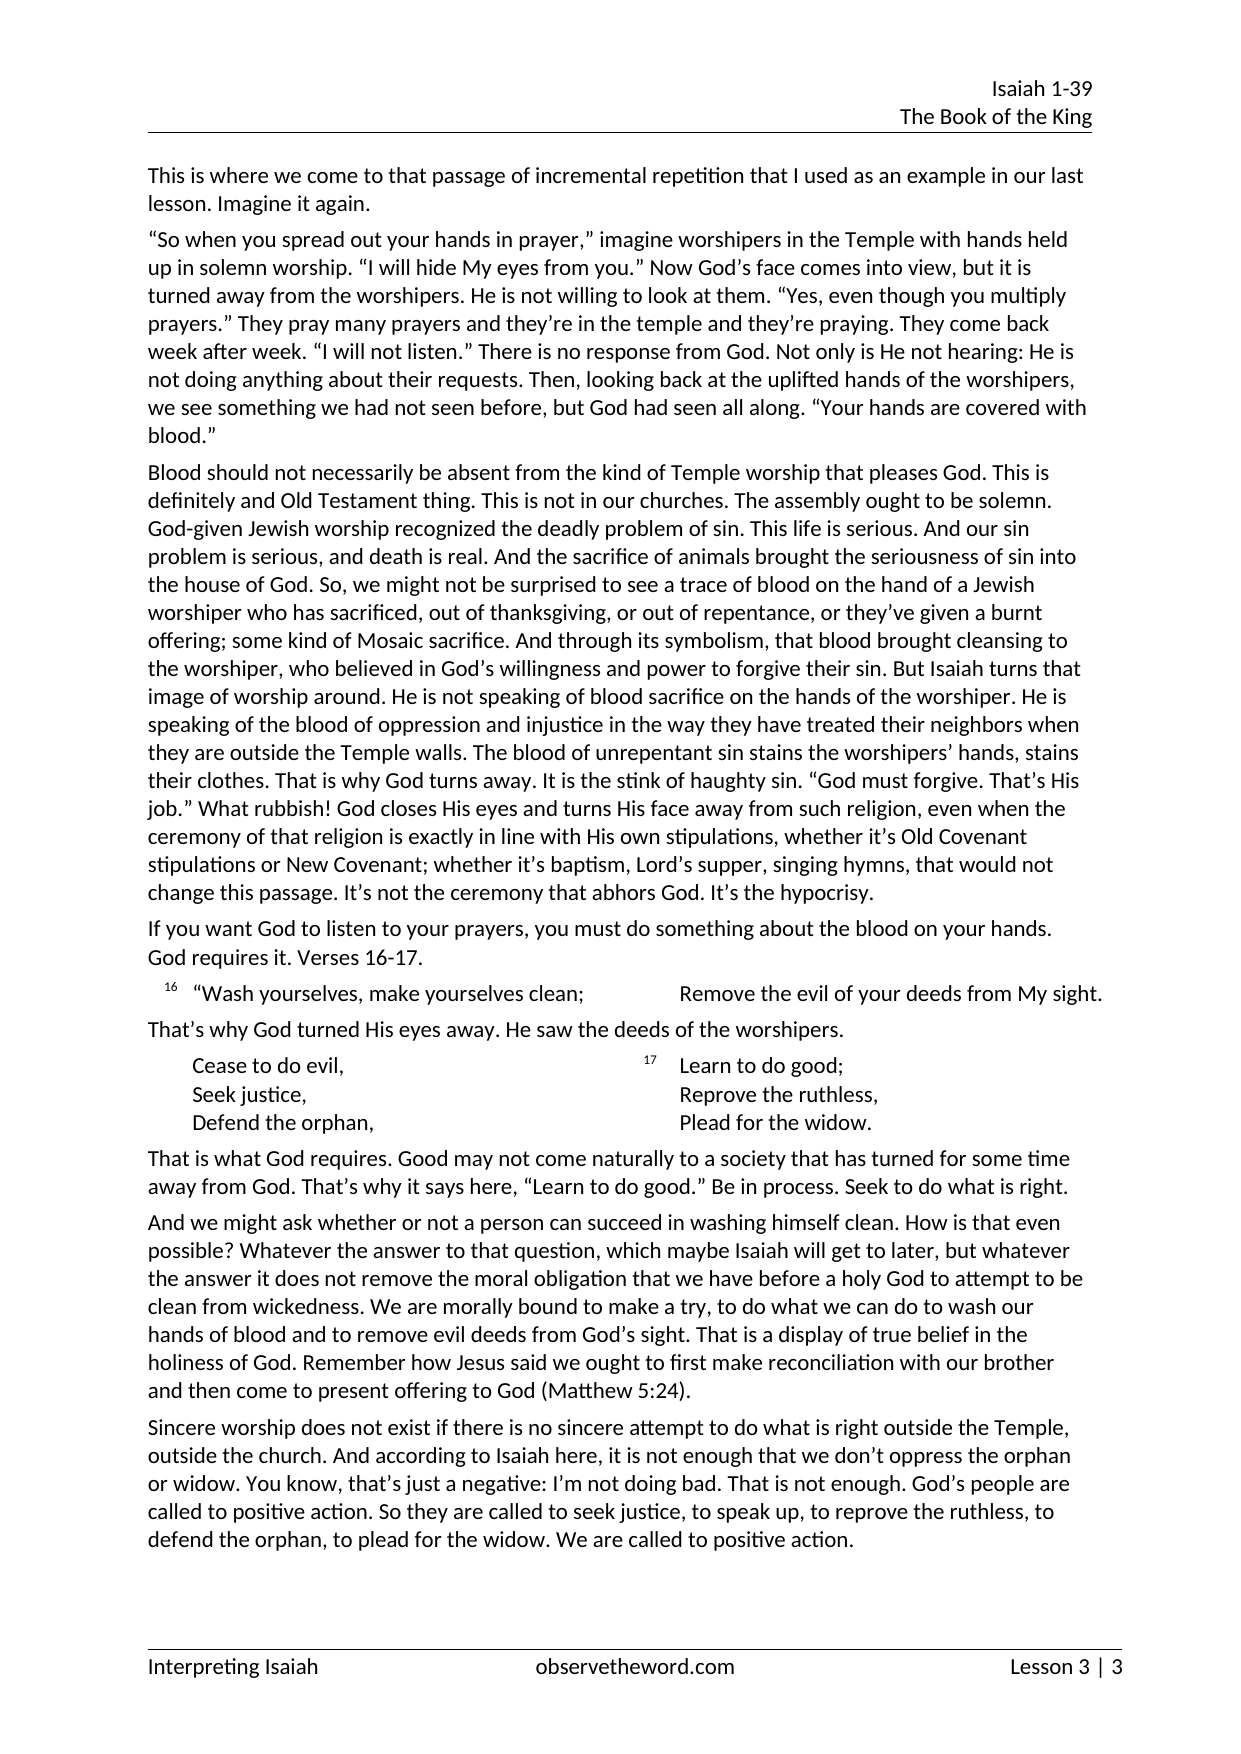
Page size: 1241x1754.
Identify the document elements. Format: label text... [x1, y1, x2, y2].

text If you want God to listen to your prayers, you must do something about the blood on your hands. God requires it. Verses 16-17. [148, 914, 1092, 971]
text Defend the orphan, Plead for the widow. [148, 1108, 1152, 1136]
text Blood should not necessarily be absent from the kind of Temple worship that pleases God. This is definitely and Old Testament thing. This is not in our churches. The assembly ought to be solemn. God-given Jewish worship recognized the deadly problem of sin. This life is serious. And our sin problem is serious, and death is real. And the sacrifice of animals brought the seriousness of sin into the house of God. So, we might not be surprised to see a trace of blood on the hand of a Jewish worshiper who has sacrificed, out of thanksgiving, or out of repentance, or they’ve given a burnt offering; some kind of Mosaic sacrifice. And through its symbolism, that blood brought cleansing to the worshiper, who believed in God’s willingness and power to forgive their sin. But Isaiah turns that image of worship around. He is not speaking of blood sacrifice on the hands of the worshiper. He is speaking of the blood of oppression and injustice in the way they have treated their neighbors when they are outside the Temple walls. The blood of unrepentant sin stains the worshipers’ hands, stains their clothes. That is why God turns away. It is the stink of haughty sin. “God must forgive. That’s His job.” What rubbish! God closes His eyes and turns His face away from such religion, even when the ceremony of that religion is exactly in line with His own stipulations, whether it’s Old Covenant stipulations or New Covenant; whether it’s baptism, Lord’s supper, singing hymns, that would not change this passage. It’s not the ceremony that abhors God. It’s the hypocrisy. [148, 458, 1092, 906]
text Sincere worship does not exist if there is no sincere attempt to do what is right outside the Temple, outside the church. And according to Isaiah here, it is not enough that we don’t oppress the orphan or widow. You know, that’s just a negative: I’m not doing bad. That is not enough. God’s people are called to positive action. So they are called to seek justice, to speak up, to reprove the ruthless, to defend the orphan, to plead for the widow. We are called to positive action. [148, 1413, 1092, 1553]
text This is where we come to that passage of incremental repetition that I used as an example in our last lesson. Imagine it again. [148, 161, 1092, 217]
text That is what God requires. Good may not come naturally to a society that has turned for some time away from God. That’s why it says here, “Learn to do good.” Be in process. Seek to do what is right. [148, 1144, 1092, 1200]
text Cease to do evil, 17 Learn to do good; [148, 1052, 1152, 1080]
text 16 “Wash yourselves, make yourselves clean; Remove the evil of your deeds from My sight. [148, 979, 1152, 1007]
text “So when you spread out your hands in prayer,” imagine worshipers in the Temple with hands held up in solemn worship. “I will hide My eyes from you.” Now God’s face comes into view, but it is turned away from the worshipers. He is not willing to look at them. “Yes, even though you multiply prayers.” They pray many prayers and they’re in the temple and they’re praying. They come back week after week. “I will not listen.” There is no response from God. Not only is He not hearing: He is not doing anything about their requests. Then, looking back at the uplifted hands of the worshipers, we see something we had not seen before, but God had seen all along. “Your hands are covered with blood.” [148, 225, 1092, 449]
text Seek justice, Reprove the ruthless, [148, 1080, 1152, 1108]
text That’s why God turned His eyes away. He saw the deeds of the worshipers. [148, 1015, 1092, 1043]
text And we might ask whether or not a person can succeed in washing himself clean. How is that even possible? Whatever the answer to that question, which maybe Isaiah will get to later, but whatever the answer it does not remove the moral obligation that we have before a holy God to attempt to be clean from wickedness. We are morally bound to make a try, to do what we can do to wash our hands of blood and to remove evil deeds from God’s sight. That is a display of true belief in the holiness of God. Remember how Jesus said we ought to first make reconciliation with our brother and then come to present offering to God (Matthew 5:24). [148, 1208, 1092, 1404]
